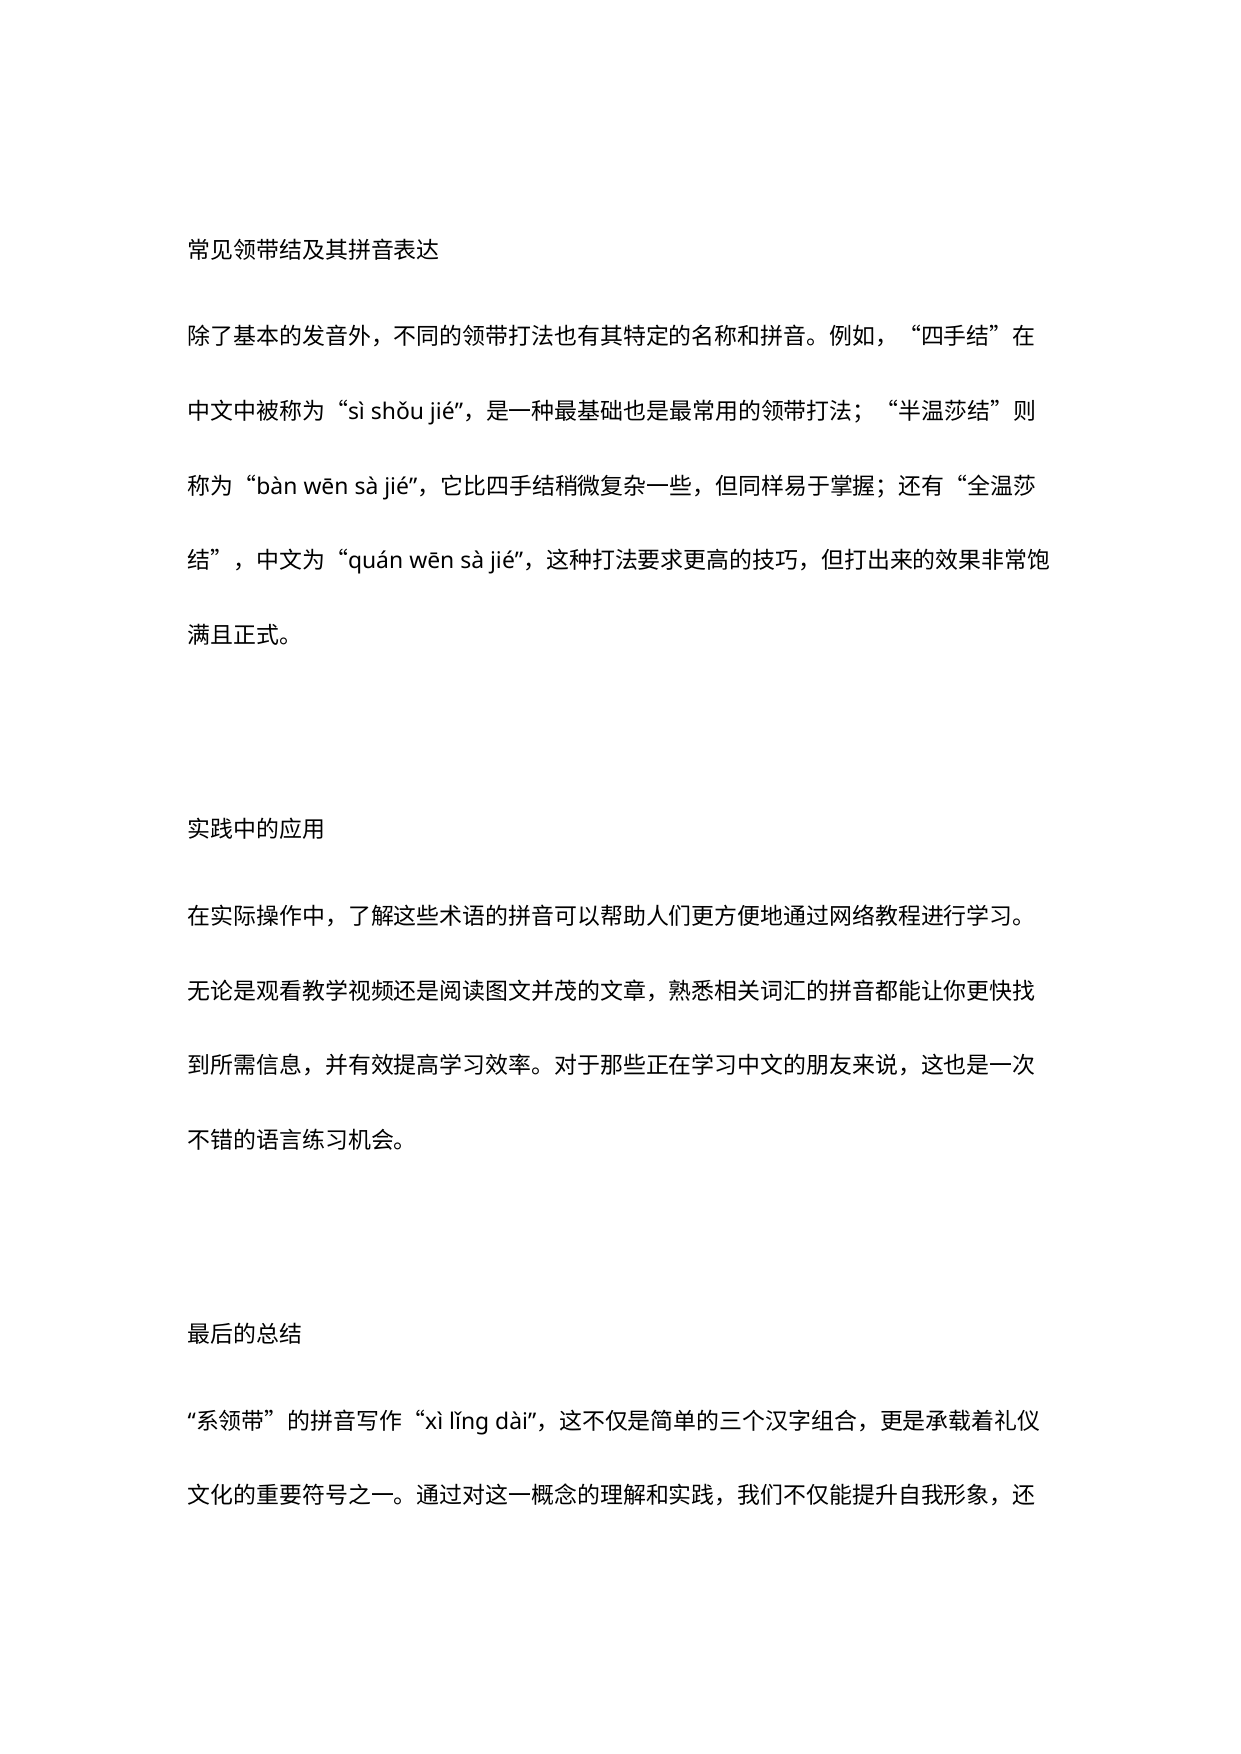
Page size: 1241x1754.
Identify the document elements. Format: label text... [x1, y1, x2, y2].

text 最后的总结 [187, 1300, 1053, 1365]
text 常见领带结及其拼音表达 [187, 216, 1053, 281]
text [187, 1387, 1053, 1527]
text 实践中的应用 [187, 795, 1053, 860]
text 在实际操作中，了解这些术语的拼音可以帮助人们更方便地通过网络教程进行学习。无论是观看教学视频还是阅读图文并茂的文章，熟悉相关词汇的拼音都能让你更快找到所需信息，并有效提高学习效率。对于那些正在学习中文的朋友来说，这也是一次不错的语言练习机会。 [187, 882, 1053, 1171]
text 除了基本的发音外，不同的领带打法也有其特定的名称和拼音。例如，“四手结”在中文中被称为“sì shǒu jié”，是一种最基础也是最常用的领带打法；“半温莎结”则称为“bàn wēn sà jié”，它比四手结稍微复杂一些，但同样易于掌握；还有“全温莎结”，中文为“quán wēn sà jié”，这种打法要求更高的技巧，但打出来的效果非常饱满且正式。 [187, 302, 1053, 666]
